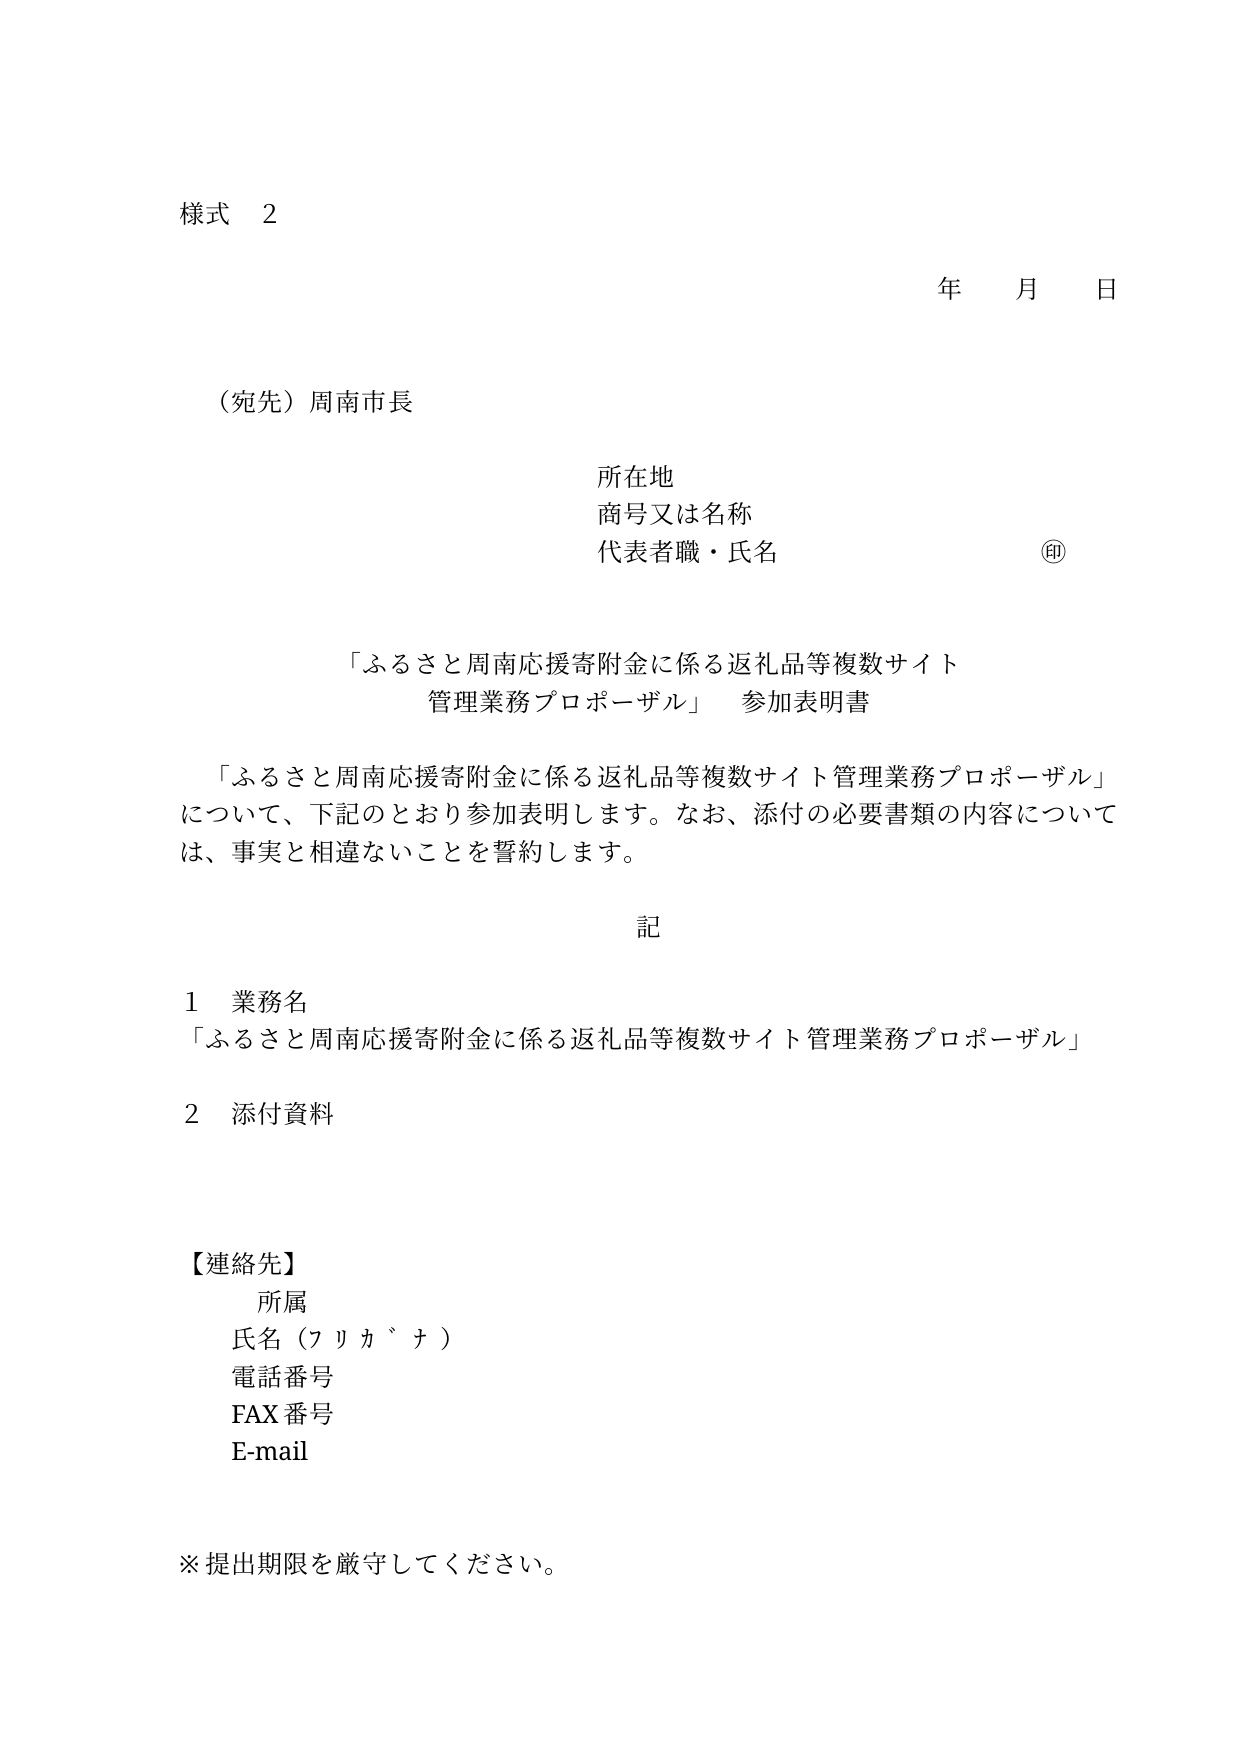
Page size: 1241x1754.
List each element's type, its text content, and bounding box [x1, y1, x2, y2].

text 「ふるさと周南応援寄附金に係る返礼品等複数サイト [179, 644, 1120, 681]
text FAX番号 [179, 1394, 1120, 1431]
text 【連絡先】 [179, 1244, 1120, 1281]
text （宛先）周南市長 [179, 381, 1120, 419]
text 様式 ２ [179, 194, 1120, 231]
text 年 月 日 [179, 269, 1120, 306]
text １ 業務名 [179, 981, 1120, 1019]
text 管理業務プロポーザル」 参加表明書 [179, 681, 1120, 719]
text ※提出期限を厳守してください。 [179, 1544, 1120, 1581]
text ２ 添付資料 [179, 1094, 1120, 1131]
text 「ふるさと周南応援寄附金に係る返礼品等複数サイト管理業務プロポーザル」 [179, 1019, 1120, 1056]
text E-mail [179, 1431, 1120, 1469]
text 代表者職・氏名 ㊞ [179, 531, 1120, 569]
text 所属 [179, 1281, 1120, 1319]
text 記 [179, 906, 1120, 944]
text 「ふるさと周南応援寄附金に係る返礼品等複数サイト管理業務プロポーザル」について、下記のとおり参加表明します。なお、添付の必要書類の内容については、事実と相違ないことを誓約します。 [179, 756, 1120, 869]
text 所在地 [179, 456, 1120, 494]
text 氏名（ﾌﾘｶﾞﾅ） [179, 1319, 1120, 1356]
text 電話番号 [179, 1356, 1120, 1394]
text 商号又は名称 [179, 494, 1120, 531]
